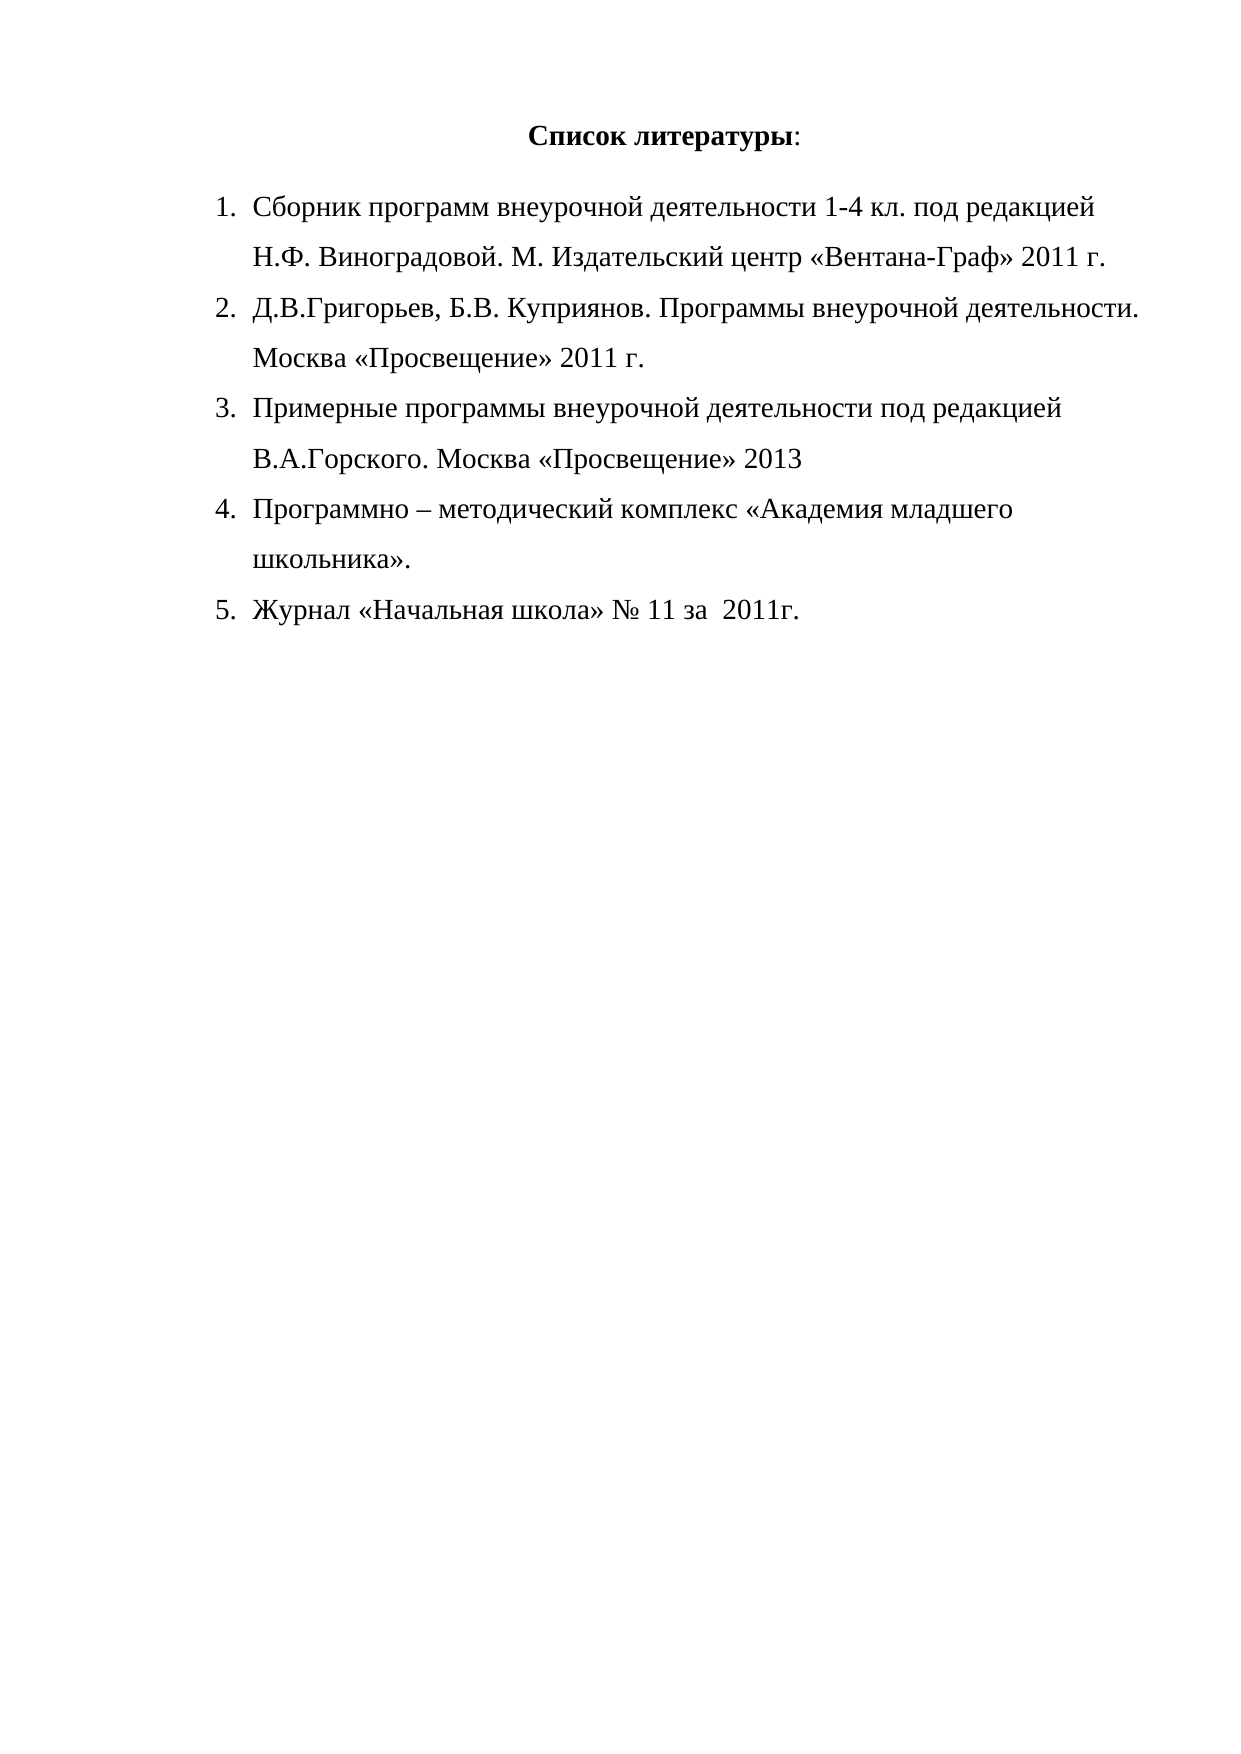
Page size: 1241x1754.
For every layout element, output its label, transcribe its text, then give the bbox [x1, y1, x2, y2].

text Список литературы: [177, 118, 1152, 152]
list Сборник программ внеурочной деятельности 1-4 кл. под редакцией Н.Ф. Виноградовой. М. Издательский центр «Вентана-Граф» 2011 г. [215, 189, 1152, 273]
list Примерные программы внеурочной деятельности под редакцией В.А.Горского. Москва «Просвещение» 2013 [215, 391, 1152, 474]
list Программно – методический комплекс «Академия младшего школьника». [215, 491, 1152, 575]
list Журнал «Начальная школа» № 11 за 2011г. [215, 592, 1152, 625]
list Д.В.Григорьев, Б.В. Куприянов. Программы внеурочной деятельности. Москва «Просвещение» 2011 г. [215, 290, 1152, 374]
